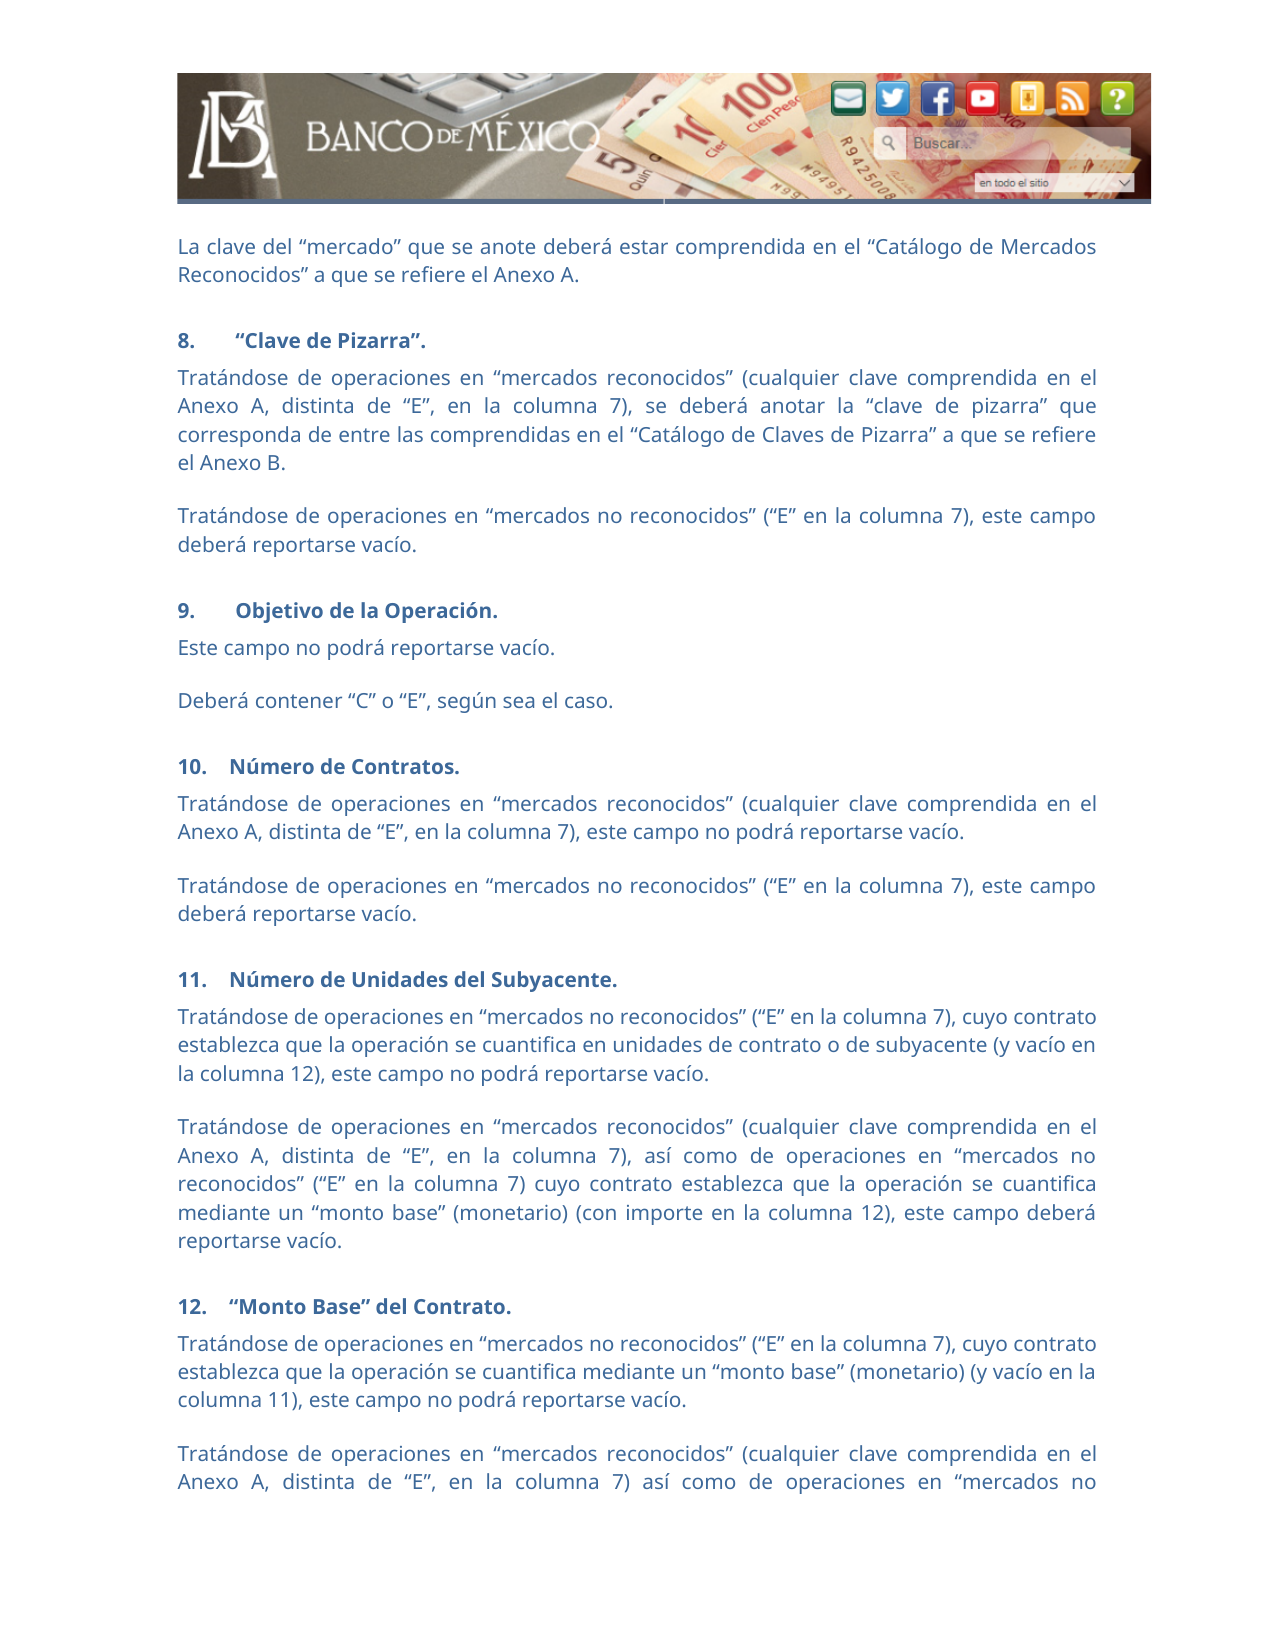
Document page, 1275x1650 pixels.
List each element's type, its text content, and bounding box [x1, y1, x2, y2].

text 9. Objetivo de la Operación. [177, 596, 1098, 624]
text 10. Número de Contratos. [177, 752, 1098, 781]
text Tratándose de operaciones en “mercados no reconocidos” (“E” en la columna 7), este campo deberá reportarse vacío. [177, 502, 1098, 558]
text La clave del “mercado” que se anote deberá estar comprendida en el “Catálogo de Mercados Reconocidos” a que se refiere el Anexo A. [177, 232, 1098, 289]
text Este campo no podrá reportarse vacío. [177, 633, 1098, 661]
text Tratándose de operaciones en “mercados no reconocidos” (“E” en la columna 7), este campo deberá reportarse vacío. [177, 871, 1098, 928]
text Tratándose de operaciones en “mercados reconocidos” (cualquier clave comprendida en el Anexo A, distinta de “E”, en la columna 7), se deberá anotar la “clave de pizarra” que corresponda de entre las comprendidas en el “Catálogo de Claves de Pizarra” a que se refiere el Anexo B. [177, 363, 1098, 477]
text 11. Número de Unidades del Subyacente. [177, 965, 1098, 994]
text Tratándose de operaciones en “mercados reconocidos” (cualquier clave comprendida en el Anexo A, distinta de “E”, en la columna 7), este campo no podrá reportarse vacío. [177, 789, 1098, 846]
picture [177, 73, 1152, 204]
text 12. “Monto Base” del Contrato. [177, 1292, 1098, 1320]
text Tratándose de operaciones en “mercados no reconocidos” (“E” en la columna 7), cuyo contrato establezca que la operación se cuantifica mediante un “monto base” (monetario) (y vacío en la columna 11), este campo no podrá reportarse vacío. [177, 1329, 1098, 1414]
text Tratándose de operaciones en “mercados reconocidos” (cualquier clave comprendida en el Anexo A, distinta de “E”, en la columna 7), así como de operaciones en “mercados no reconocidos” (“E” en la columna 7) cuyo contrato establezca que la operación se cuantifica mediante un “monto base” (monetario) (con importe en la columna 12), este campo deberá reportarse vacío. [177, 1112, 1098, 1254]
text Tratándose de operaciones en “mercados no reconocidos” (“E” en la columna 7), cuyo contrato establezca que la operación se cuantifica en unidades de contrato o de subyacente (y vacío en la columna 12), este campo no podrá reportarse vacío. [177, 1002, 1098, 1087]
text 8. “Clave de Pizarra”. [177, 326, 1098, 354]
text Deberá contener “C” o “E”, según sea el caso. [177, 686, 1098, 715]
